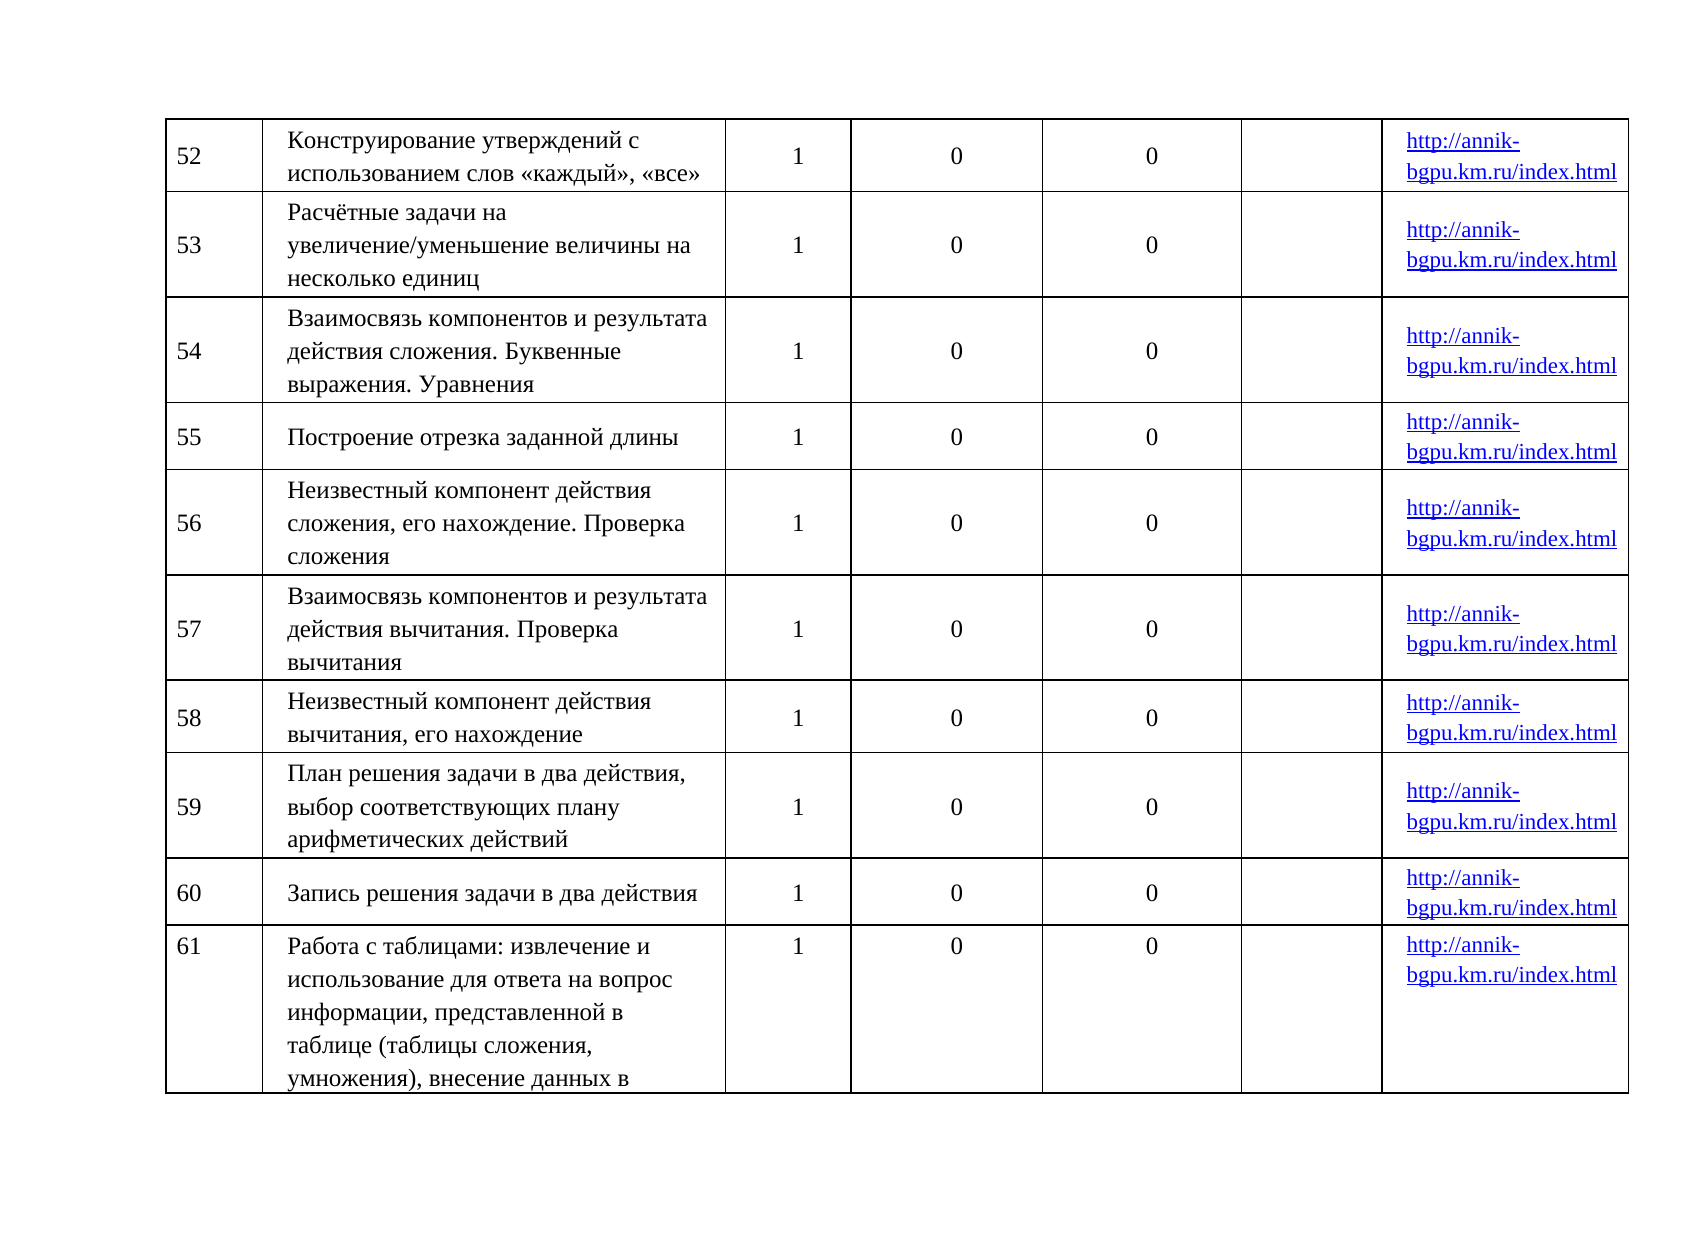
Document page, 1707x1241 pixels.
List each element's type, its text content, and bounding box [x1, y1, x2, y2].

table_cell План решения задачи в два действия, выбор соответствующих плану арифметических действий [263, 753, 725, 857]
table_cell 57 [167, 576, 262, 679]
table_cell http://annik-bgpu.km.ru/index.html [1383, 298, 1628, 401]
table_cell 60 [167, 859, 262, 924]
table_cell http://annik-bgpu.km.ru/index.html [1383, 192, 1628, 296]
table_cell 1 [726, 403, 850, 468]
table_cell http://annik-bgpu.km.ru/index.html [1383, 859, 1628, 924]
table_cell 61 [167, 926, 262, 1092]
table_cell http://annik-bgpu.km.ru/index.html [1383, 403, 1628, 468]
table_cell 0 [1043, 681, 1241, 752]
table_cell Запись решения задачи в два действия [263, 859, 725, 924]
table_cell 0 [852, 753, 1042, 857]
table_cell 0 [1043, 926, 1241, 1092]
table_cell 1 [726, 576, 850, 679]
table_cell Взаимосвязь компонентов и результата действия вычитания. Проверка вычитания [263, 576, 725, 679]
table_cell 0 [852, 403, 1042, 468]
table_cell 1 [726, 470, 850, 574]
table_cell 0 [852, 298, 1042, 401]
table_cell 1 [726, 926, 850, 1092]
table_cell [1242, 192, 1381, 296]
table_cell http://annik-bgpu.km.ru/index.html [1383, 753, 1628, 857]
table_cell [1242, 298, 1381, 401]
table_cell 52 [167, 120, 262, 191]
table_cell 0 [1043, 192, 1241, 296]
table_cell [1242, 859, 1381, 924]
table_cell [1242, 576, 1381, 679]
table_cell 55 [167, 403, 262, 468]
table_cell http://annik-bgpu.km.ru/index.html [1383, 681, 1628, 752]
table_cell 0 [852, 470, 1042, 574]
table_cell [1242, 681, 1381, 752]
table_cell 0 [852, 681, 1042, 752]
table_cell [1242, 470, 1381, 574]
table_cell 1 [726, 120, 850, 191]
table_cell 0 [852, 576, 1042, 679]
table_cell 1 [726, 753, 850, 857]
table_cell 59 [167, 753, 262, 857]
table_cell 1 [726, 298, 850, 401]
table_cell Конструирование утверждений с использованием слов «каждый», «все» [263, 120, 725, 191]
table_cell [1242, 120, 1381, 191]
table_cell 0 [1043, 753, 1241, 857]
table_cell 0 [1043, 470, 1241, 574]
table_cell 53 [167, 192, 262, 296]
table_cell 0 [852, 120, 1042, 191]
table_cell 0 [852, 192, 1042, 296]
table_cell 0 [1043, 120, 1241, 191]
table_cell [1383, 926, 1628, 1092]
table_cell 0 [852, 926, 1042, 1092]
table_cell Взаимосвязь компонентов и результата действия сложения. Буквенные выражения. Уравнения [263, 298, 725, 401]
table_cell http://annik-bgpu.km.ru/index.html [1383, 470, 1628, 574]
table_cell [1242, 753, 1381, 857]
table_cell http://annik-bgpu.km.ru/index.html [1383, 576, 1628, 679]
table_cell 0 [1043, 298, 1241, 401]
table_cell Неизвестный компонент действия сложения, его нахождение. Проверка сложения [263, 470, 725, 574]
table_cell 0 [1043, 576, 1241, 679]
table_cell Построение отрезка заданной длины [263, 403, 725, 468]
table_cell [263, 926, 725, 1092]
table_cell 58 [167, 681, 262, 752]
table_cell 0 [1043, 403, 1241, 468]
table_cell 56 [167, 470, 262, 574]
table_cell [1242, 926, 1381, 1092]
table_cell Расчётные задачи на увеличение/уменьшение величины на несколько единиц [263, 192, 725, 296]
table_cell 54 [167, 298, 262, 401]
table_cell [1383, 120, 1628, 191]
table_cell 1 [726, 192, 850, 296]
table_cell 1 [726, 859, 850, 924]
table_cell Неизвестный компонент действия вычитания, его нахождение [263, 681, 725, 752]
table_cell 1 [726, 681, 850, 752]
table_cell [1242, 403, 1381, 468]
table_cell 0 [852, 859, 1042, 924]
table_cell 0 [1043, 859, 1241, 924]
